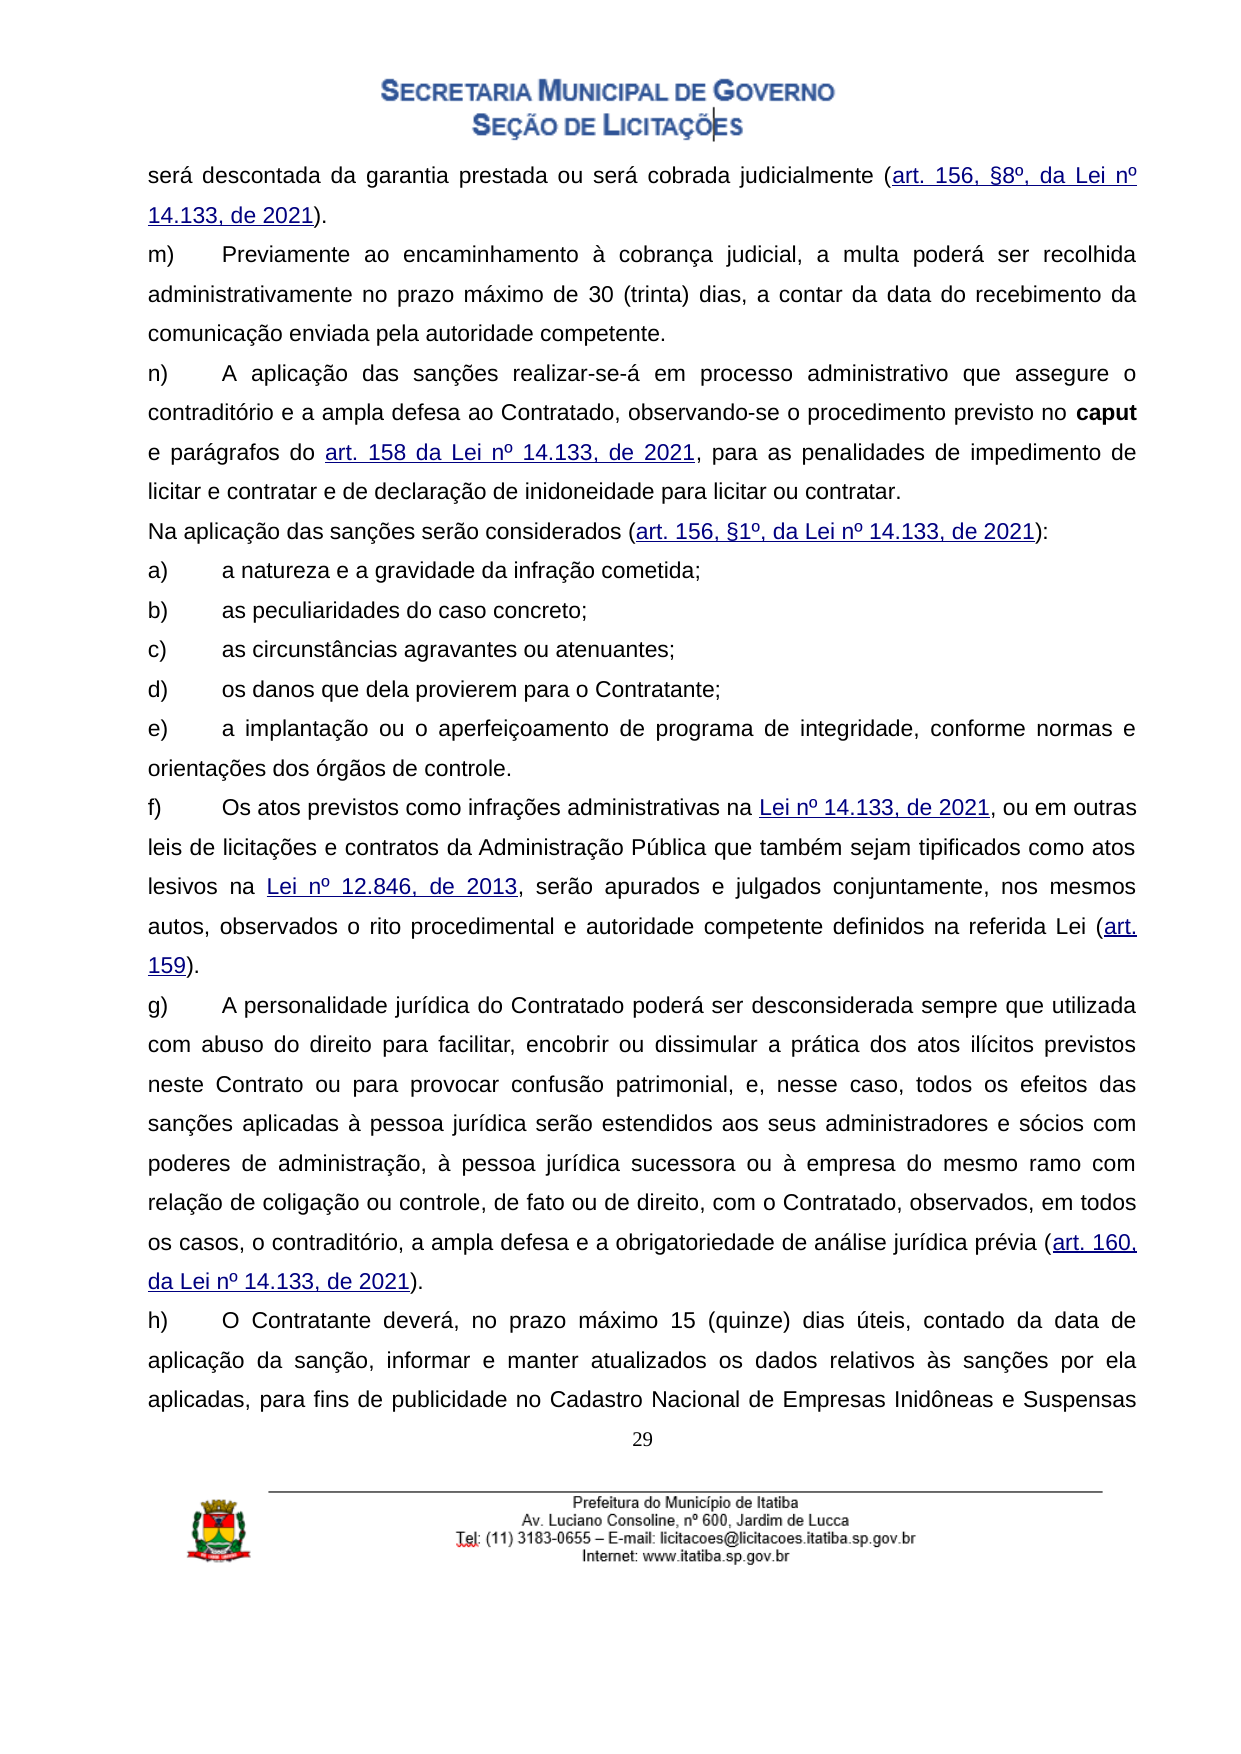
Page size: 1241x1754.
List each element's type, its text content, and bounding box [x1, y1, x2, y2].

list os danos que dela provierem para o Contratante; [148, 676, 1137, 702]
list A personalidade jurídica do Contratado poderá ser desconsiderada sempre que utilizada com abuso do direito para facilitar, encobrir ou dissimular a prática dos atos ilícitos previstos neste Contrato ou para provocar confusão patrimonial, e, nesse caso, todos os efeitos das sanções aplicadas à pessoa jurídica serão estendidos aos seus administradores e sócios com poderes de administração, à pessoa jurídica sucessora ou à empresa do mesmo ramo com relação de coligação ou controle, de fato ou de direito, com o Contratado, observados, em todos os casos, o contraditório, a ampla defesa e a obrigatoriedade de análise jurídica prévia (art. 160, da Lei nº 14.133, de 2021). [148, 992, 1137, 1294]
list Os atos previstos como infrações administrativas na Lei nº 14.133, de 2021, ou em outras leis de licitações e contratos da Administração Pública que também sejam tipificados como atos lesivos na Lei nº 12.846, de 2013, serão apurados e julgados conjuntamente, nos mesmos autos, observados o rito procedimental e autoridade competente definidos na referida Lei (art. 159). [148, 794, 1137, 978]
list a natureza e a gravidade da infração cometida; [148, 557, 1137, 584]
list as circunstâncias agravantes ou atenuantes; [148, 636, 1137, 663]
list Previamente ao encaminhamento à cobrança judicial, a multa poderá ser recolhida administrativamente no prazo máximo de 30 (trinta) dias, a contar da data do recebimento da comunicação enviada pela autoridade competente. [148, 241, 1137, 347]
list A aplicação das sanções realizar-se-á em processo administrativo que assegure o contraditório e a ampla defesa ao Contratado, observando-se o procedimento previsto no caput e parágrafos do art. 158 da Lei nº 14.133, de 2021, para as penalidades de impedimento de licitar e contratar e de declaração de inidoneidade para licitar ou contratar. [148, 360, 1137, 505]
list a implantação ou o aperfeiçoamento de programa de integridade, conforme normas e orientações dos órgãos de controle. [148, 715, 1137, 781]
list as peculiaridades do caso concreto; [148, 597, 1137, 623]
picture [148, 1450, 1137, 1591]
picture [148, 59, 1034, 148]
text Na aplicação das sanções serão considerados (art. 156, §1º, da Lei nº 14.133, de 2021): [148, 518, 1137, 544]
